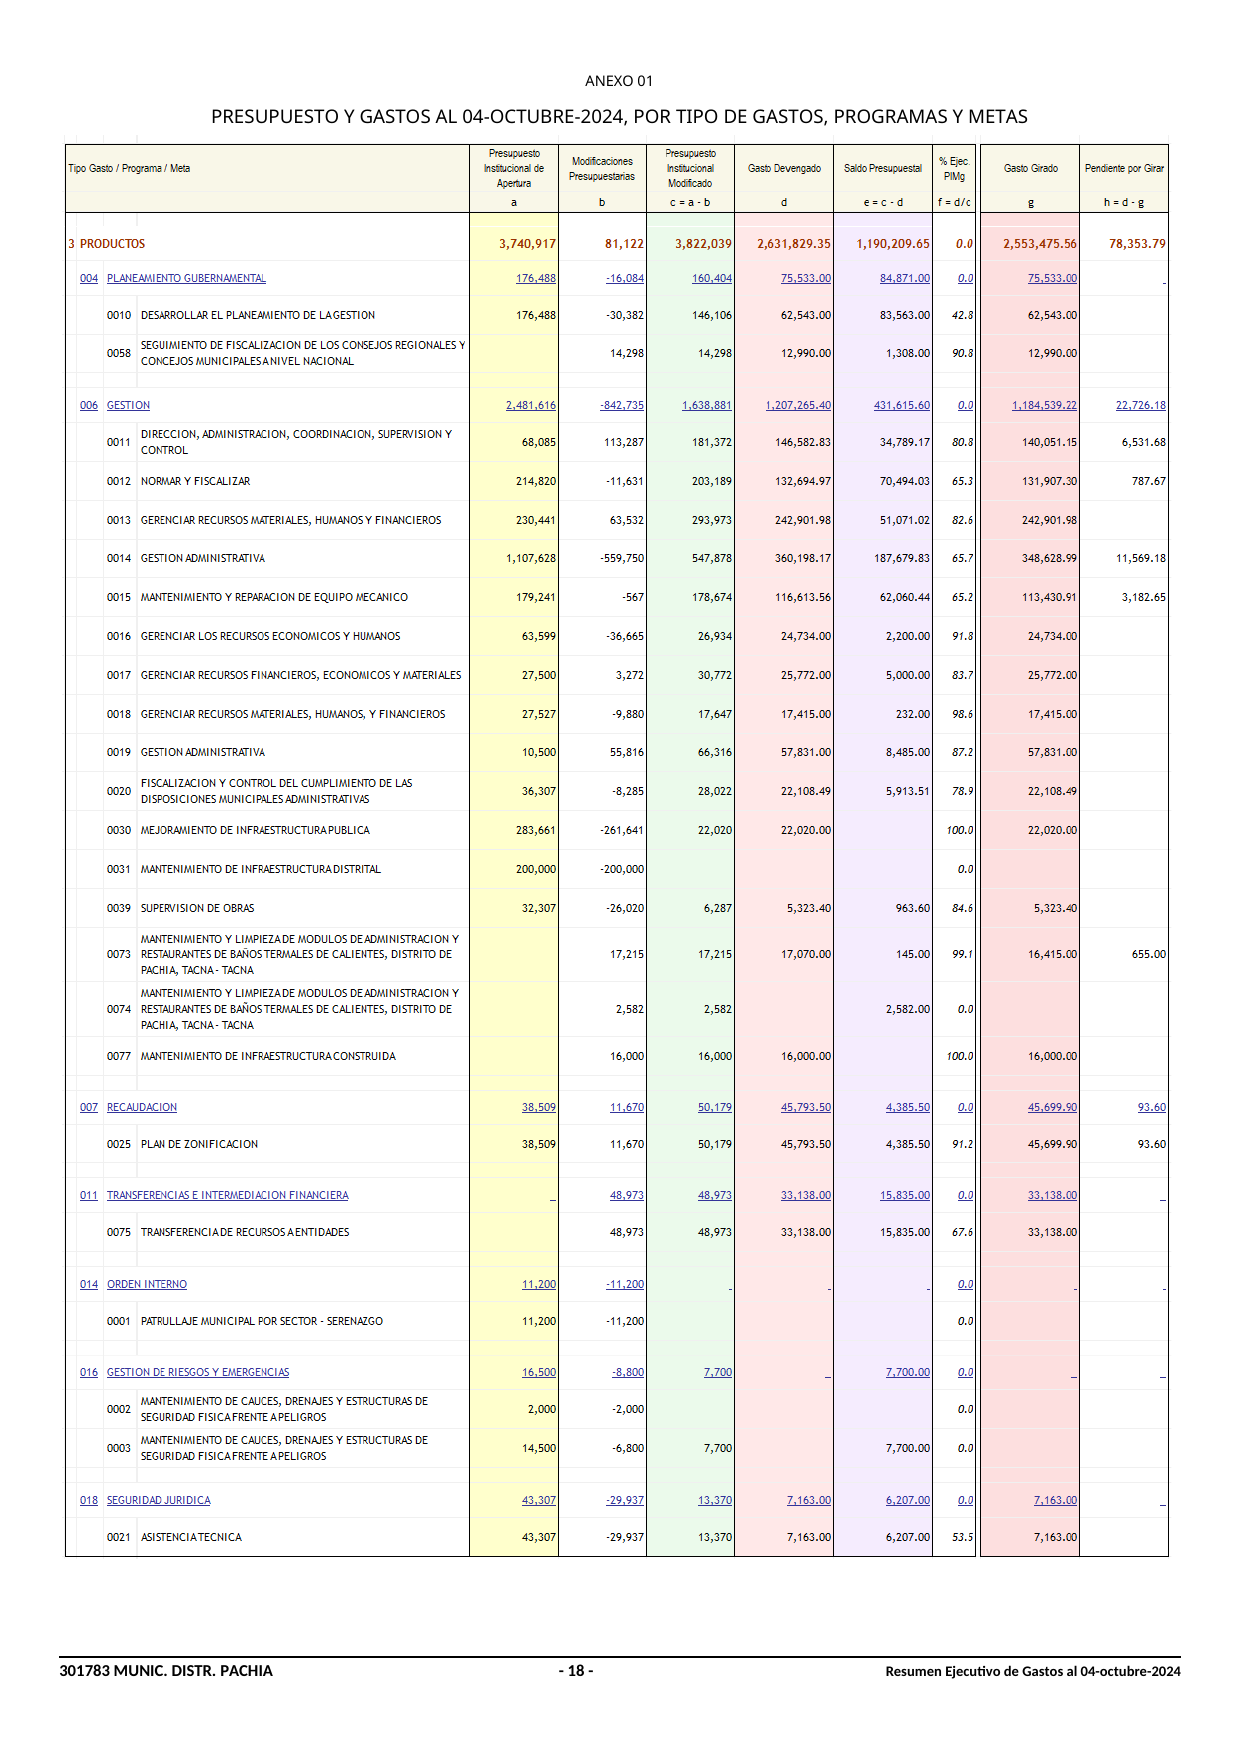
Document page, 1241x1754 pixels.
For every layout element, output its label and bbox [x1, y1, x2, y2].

picture [62, 135, 1172, 1559]
table_header [59, 71, 1180, 1571]
